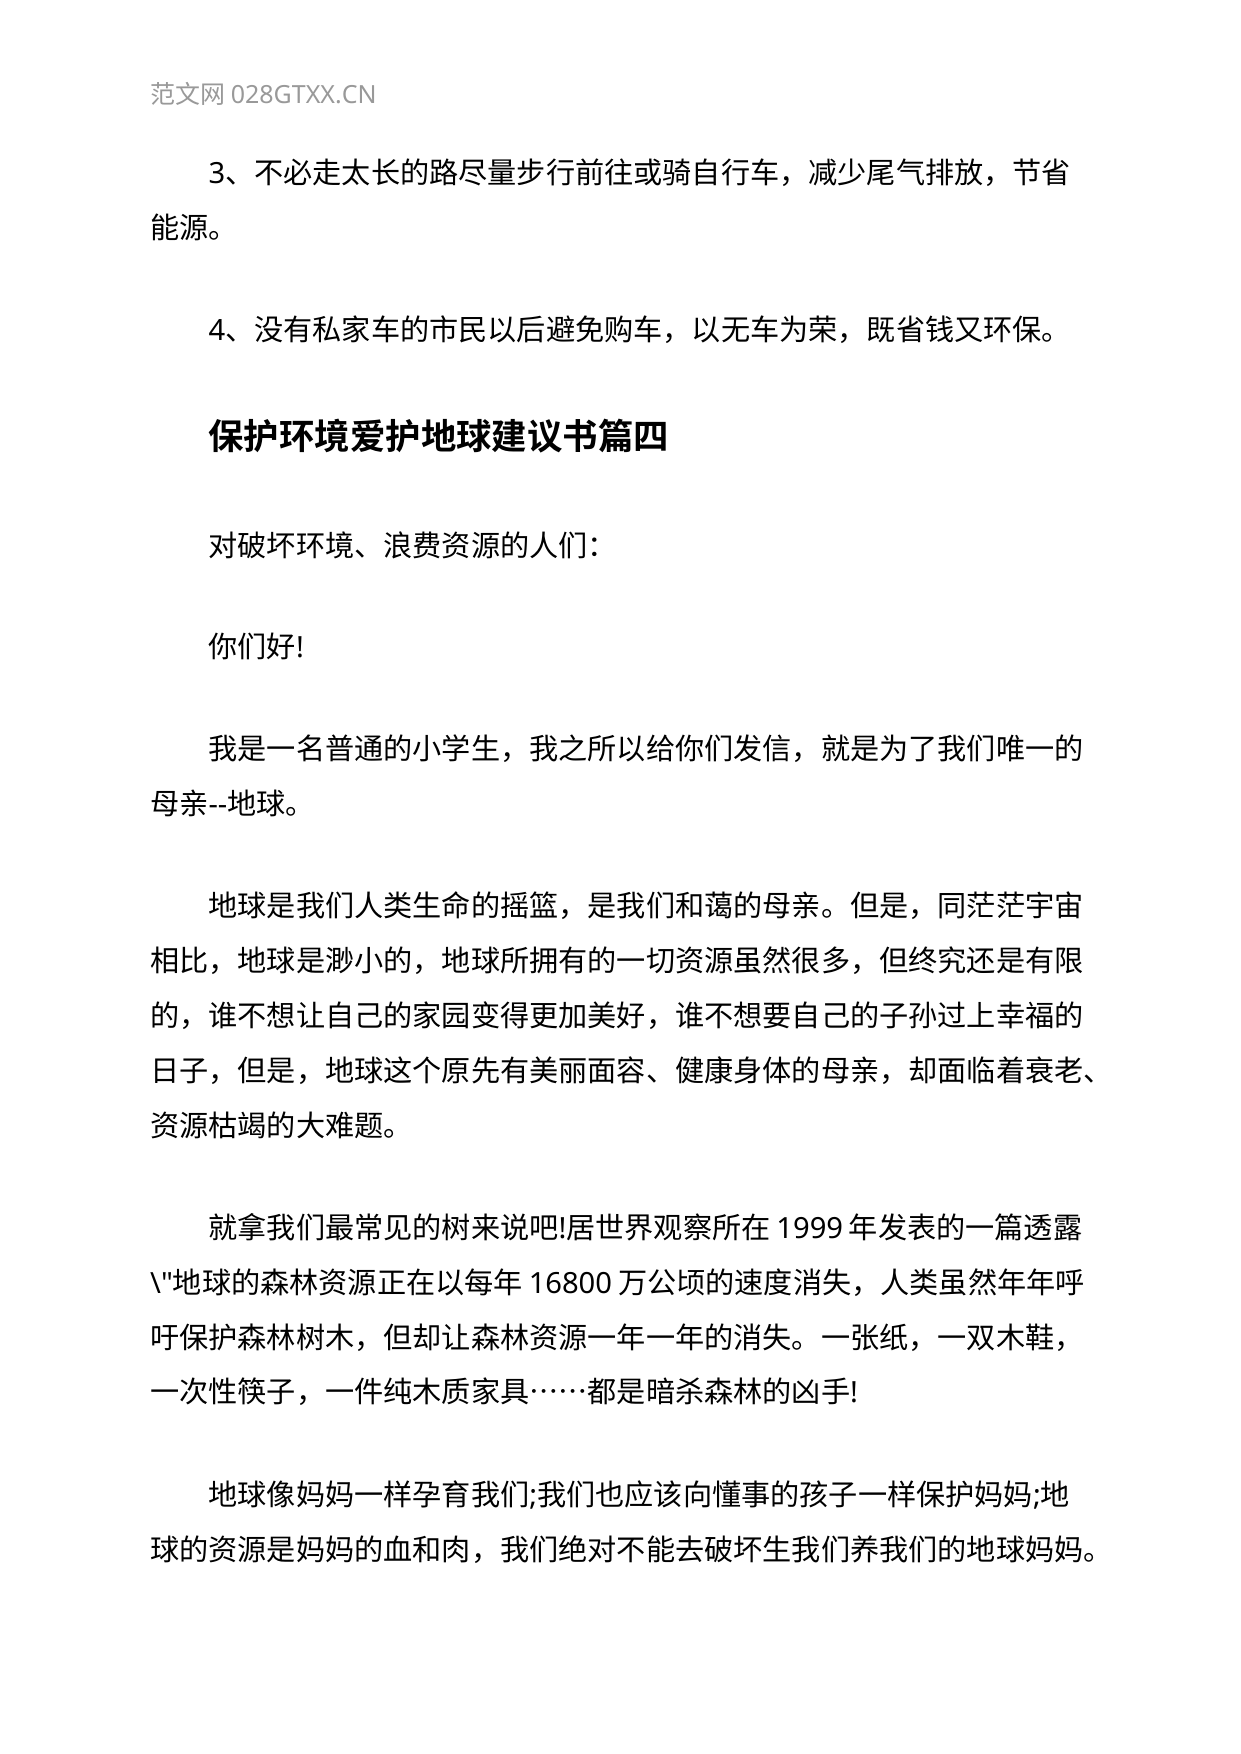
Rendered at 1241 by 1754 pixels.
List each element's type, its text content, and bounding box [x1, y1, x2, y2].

text 3、不必走太长的路尽量步行前往或骑自行车，减少尾气排放，节省能源。 [150, 150, 1090, 247]
text 4、没有私家车的市民以后避免购车，以无车为荣，既省钱又环保。 [150, 307, 1090, 349]
text 地球是我们人类生命的摇篮，是我们和蔼的母亲。但是，同茫茫宇宙相比，地球是渺小的，地球所拥有的一切资源虽然很多，但终究还是有限的，谁不想让自己的家园变得更加美好，谁不想要自己的子孙过上幸福的日子，但是，地球这个原先有美丽面容、健康身体的母亲，却面临着衰老、资源枯竭的大难题。 [150, 883, 1090, 1145]
text 你们好! [150, 624, 1090, 666]
text 保护环境爱护地球建议书篇四 [150, 409, 1090, 460]
text 就拿我们最常见的树来说吧!居世界观察所在1999年发表的一篇透露\"地球的森林资源正在以每年16800万公顷的速度消失，人类虽然年年呼吁保护森林树木，但却让森林资源一年一年的消失。一张纸，一双木鞋，一次性筷子，一件纯木质家具……都是暗杀森林的凶手! [150, 1204, 1090, 1411]
text 对破坏环境、浪费资源的人们： [150, 522, 1090, 564]
text 我是一名普通的小学生，我之所以给你们发信，就是为了我们唯一的母亲--地球。 [150, 726, 1090, 823]
text 地球像妈妈一样孕育我们;我们也应该向懂事的孩子一样保护妈妈;地球的资源是妈妈的血和肉，我们绝对不能去破坏生我们养我们的地球妈妈。 [150, 1471, 1090, 1568]
